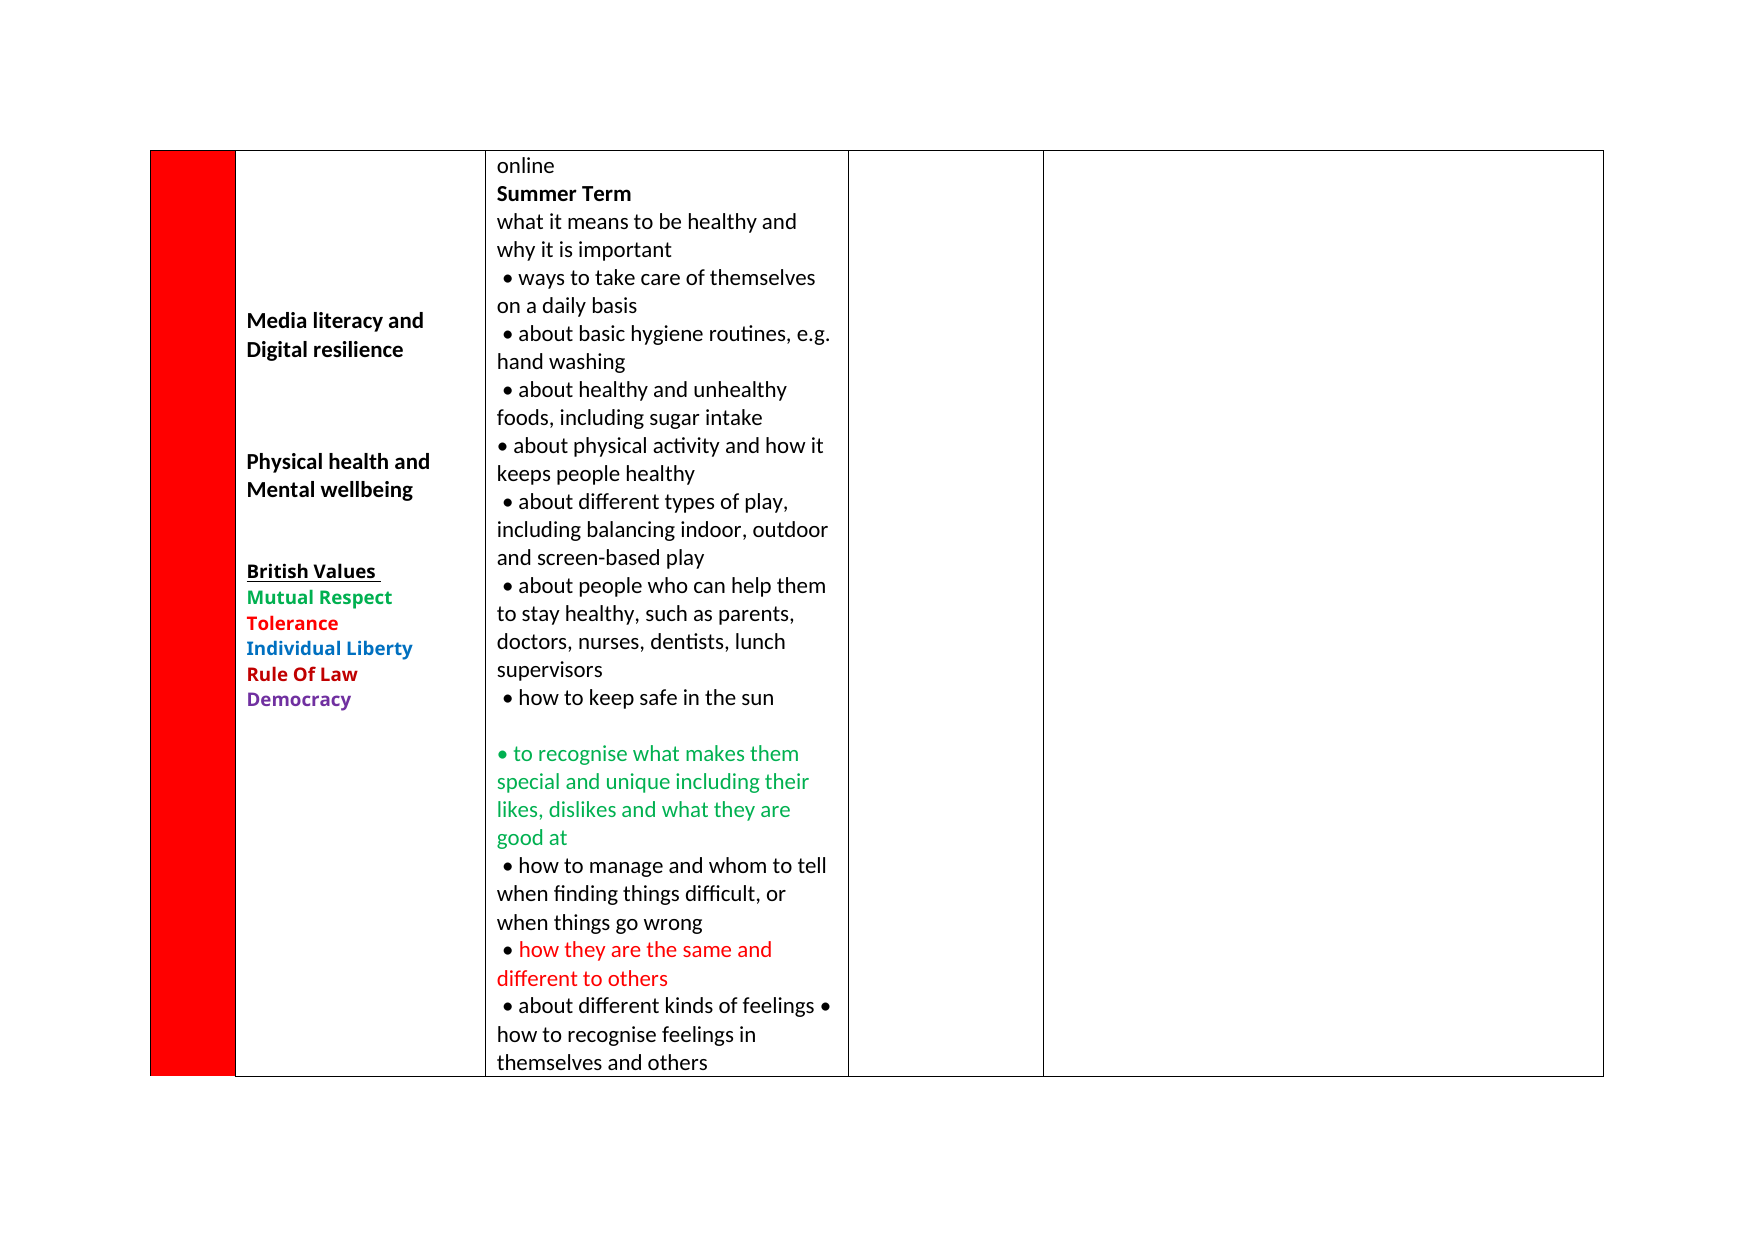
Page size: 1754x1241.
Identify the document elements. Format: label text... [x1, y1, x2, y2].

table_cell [1044, 151, 1603, 1076]
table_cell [236, 151, 485, 1076]
table_cell Y1 [151, 151, 235, 1076]
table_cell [486, 151, 848, 1076]
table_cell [849, 151, 1043, 1076]
